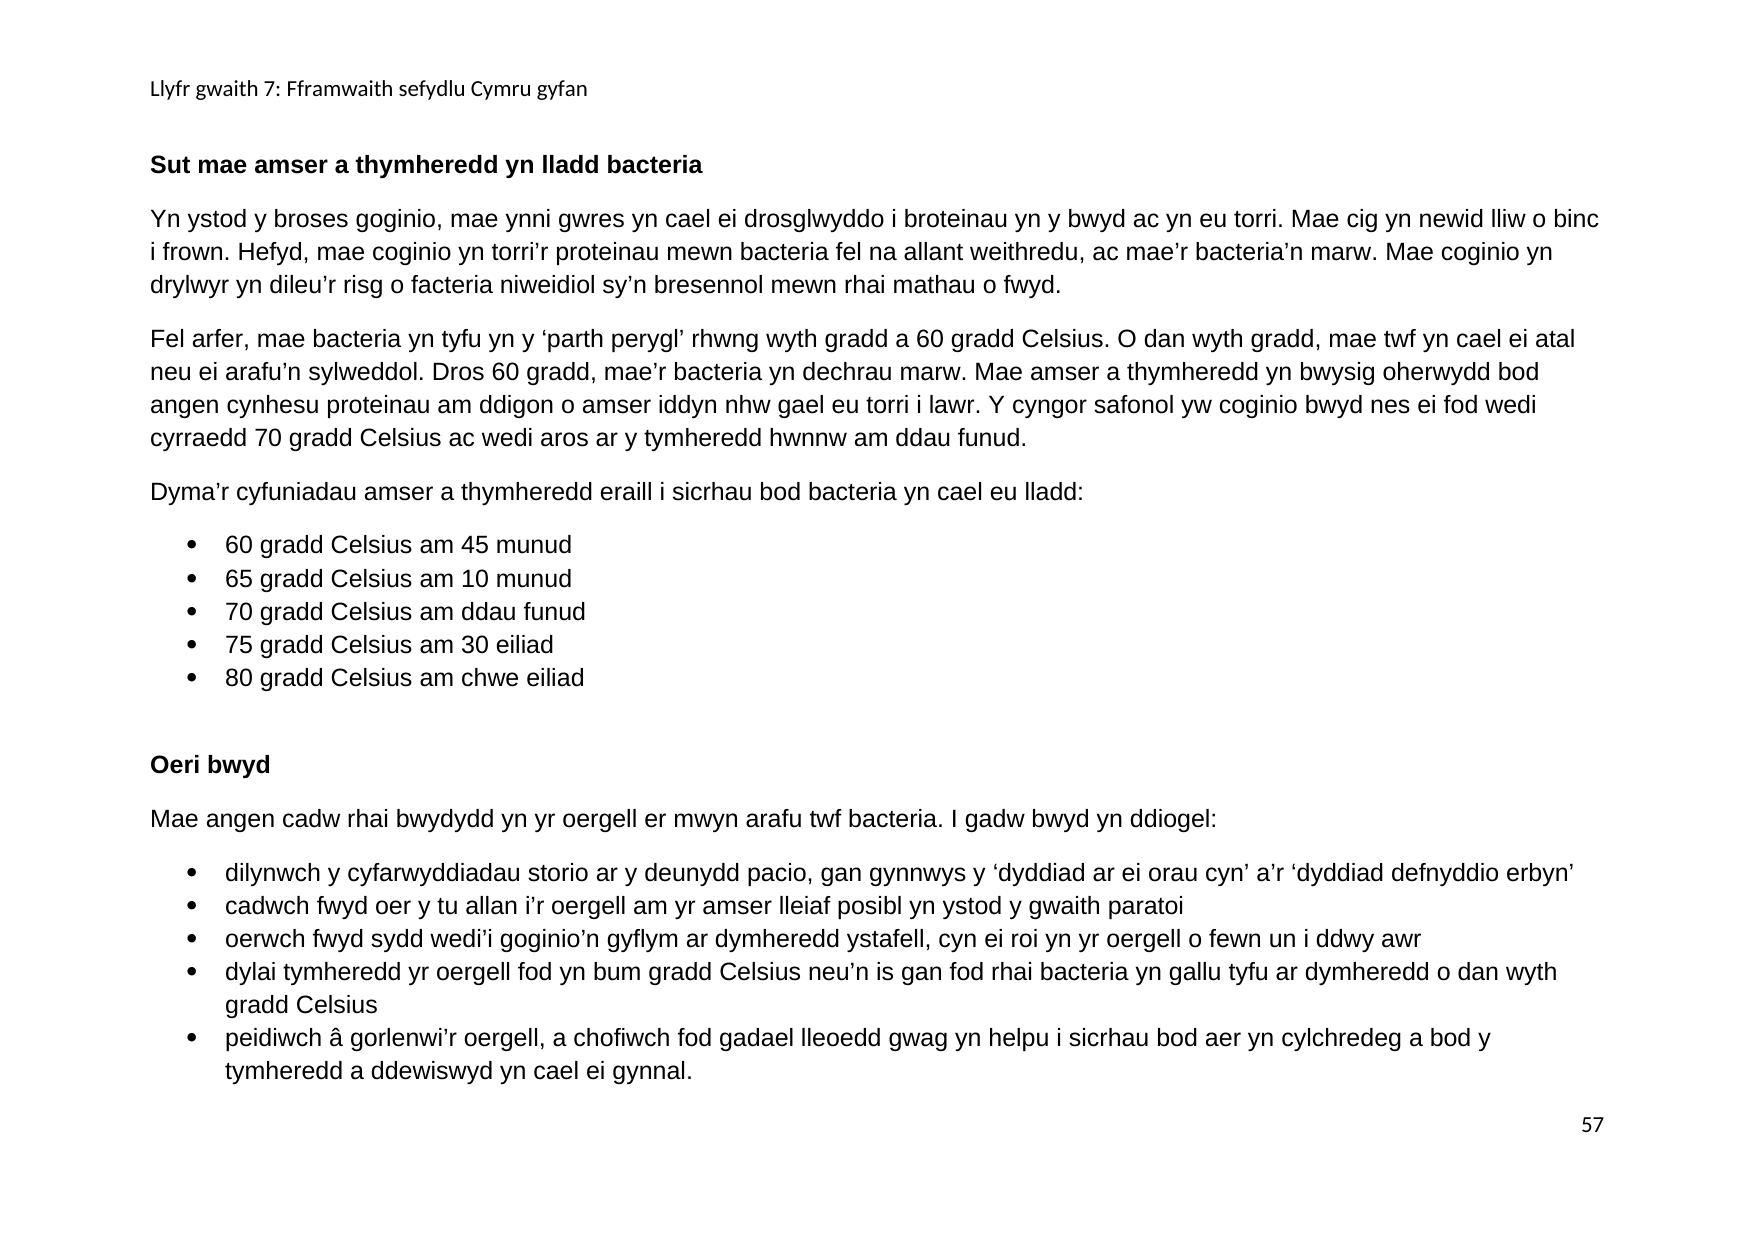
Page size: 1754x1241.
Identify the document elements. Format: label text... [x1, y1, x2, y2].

text Fel arfer, mae bacteria yn tyfu yn y ‘parth perygl’ rhwng wyth gradd a 60 gradd Celsius. O dan wyth gradd, mae twf yn cael ei atal neu ei arafu’n sylweddol. Dros 60 gradd, mae’r bacteria yn dechrau marw. Mae amser a thymheredd yn bwysig oherwydd bod angen cynhesu proteinau am ddigon o amser iddyn nhw gael eu torri i lawr. Y cyngor safonol yw coginio bwyd nes ei fod wedi cyrraedd 70 gradd Celsius ac wedi aros ar y tymheredd hwnnw am ddau funud. [150, 324, 1604, 452]
list oerwch fwyd sydd wedi’i goginio’n gyflym ar dymheredd ystafell, cyn ei roi yn yr oergell o fewn un i ddwy awr [187, 924, 1604, 953]
list cadwch fwyd oer y tu allan i’r oergell am yr amser lleiaf posibl yn ystod y gwaith paratoi [187, 891, 1604, 920]
list dilynwch y cyfarwyddiadau storio ar y deunydd pacio, gan gynnwys y ‘dyddiad ar ei orau cyn’ a’r ‘dyddiad defnyddio erbyn’ [187, 858, 1604, 887]
list peidiwch â gorlenwi’r oergell, a chofiwch fod gadael lleoedd gwag yn helpu i sicrhau bod aer yn cylchredeg a bod y tymheredd a ddewiswyd yn cael ei gynnal. [187, 1023, 1604, 1085]
list 60 gradd Celsius am 45 munud [187, 531, 1604, 559]
list 80 gradd Celsius am chwe eiliad [187, 663, 1604, 692]
text Yn ystod y broses goginio, mae ynni gwres yn cael ei drosglwyddo i broteinau yn y bwyd ac yn eu torri. Mae cig yn newid lliw o binc i frown. Hefyd, mae coginio yn torri’r proteinau mewn bacteria fel na allant weithredu, ac mae’r bacteria’n marw. Mae coginio yn drylwyr yn dileu’r risg o facteria niweidiol sy’n bresennol mewn rhai mathau o fwyd. [150, 204, 1604, 299]
text Sut mae amser a thymheredd yn lladd bacteria [150, 150, 1604, 179]
text Mae angen cadw rhai bwydydd yn yr oergell er mwyn arafu twf bacteria. I gadw bwyd yn ddiogel: [150, 804, 1604, 833]
list 65 gradd Celsius am 10 munud [187, 564, 1604, 592]
list 70 gradd Celsius am ddau funud [187, 597, 1604, 626]
text Oeri bwyd [150, 750, 1604, 779]
text Dyma’r cyfuniadau amser a thymheredd eraill i sicrhau bod bacteria yn cael eu lladd: [150, 477, 1604, 505]
list 75 gradd Celsius am 30 eiliad [187, 630, 1604, 659]
list dylai tymheredd yr oergell fod yn bum gradd Celsius neu’n is gan fod rhai bacteria yn gallu tyfu ar dymheredd o dan wyth gradd Celsius [187, 957, 1604, 1019]
